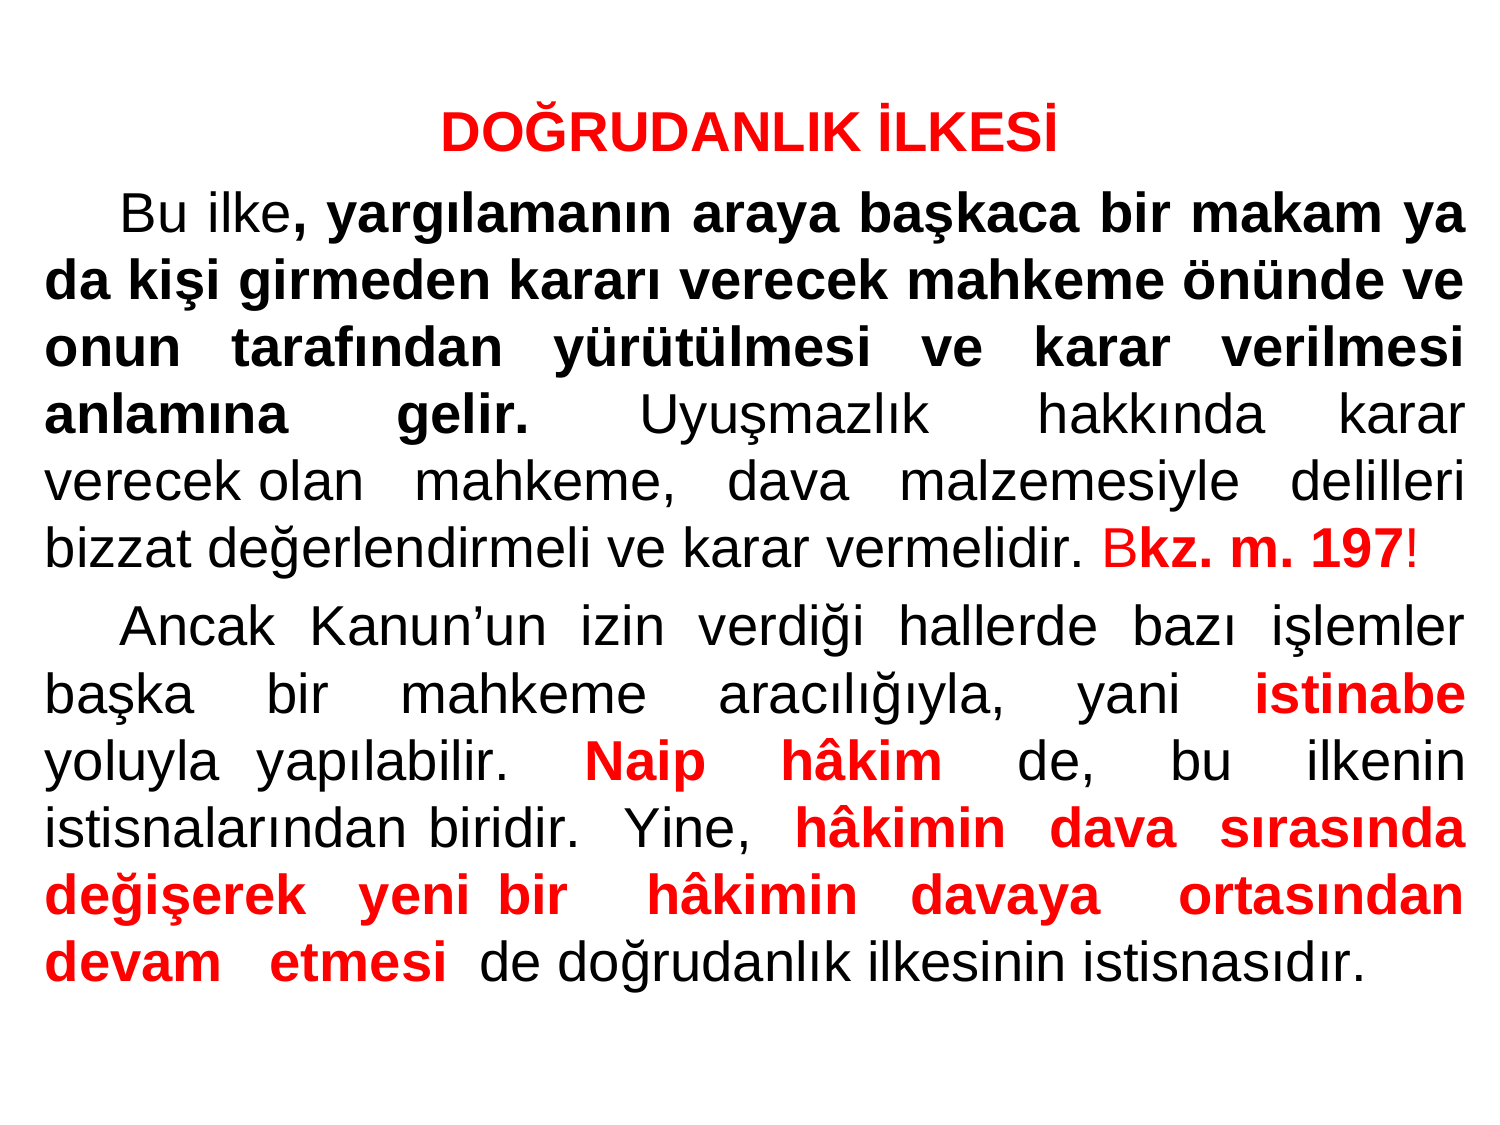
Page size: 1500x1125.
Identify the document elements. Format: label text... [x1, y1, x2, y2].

text Bu ilke, yargılamanın araya başkaca bir makam ya da kişi girmeden kararı verecek mahkeme önünde ve onun tarafından yürütülmesi ve karar verilmesi anlamına gelir. Uyuşmazlık hakkında karar verecek olan mahkeme, dava malzemesiyle delilleri bizzat değerlendirmeli ve karar vermelidir. Bkz. m. 197! [44, 179, 1467, 580]
text DOĞRUDANLIK İLKESİ [440, 99, 1469, 164]
text Ancak Kanun’un izin verdiği hallerde bazı işlemler başka bir mahkeme aracılığıyla, yani istinabe yoluyla yapılabilir. Naip hâkim de, bu ilkenin istisnalarından biridir. Yine, hâkimin dava sırasında değişerek yeni bir hâkimin davaya ortasından devam etmesi de doğrudanlık ilkesinin istisnasıdır. [44, 593, 1467, 994]
